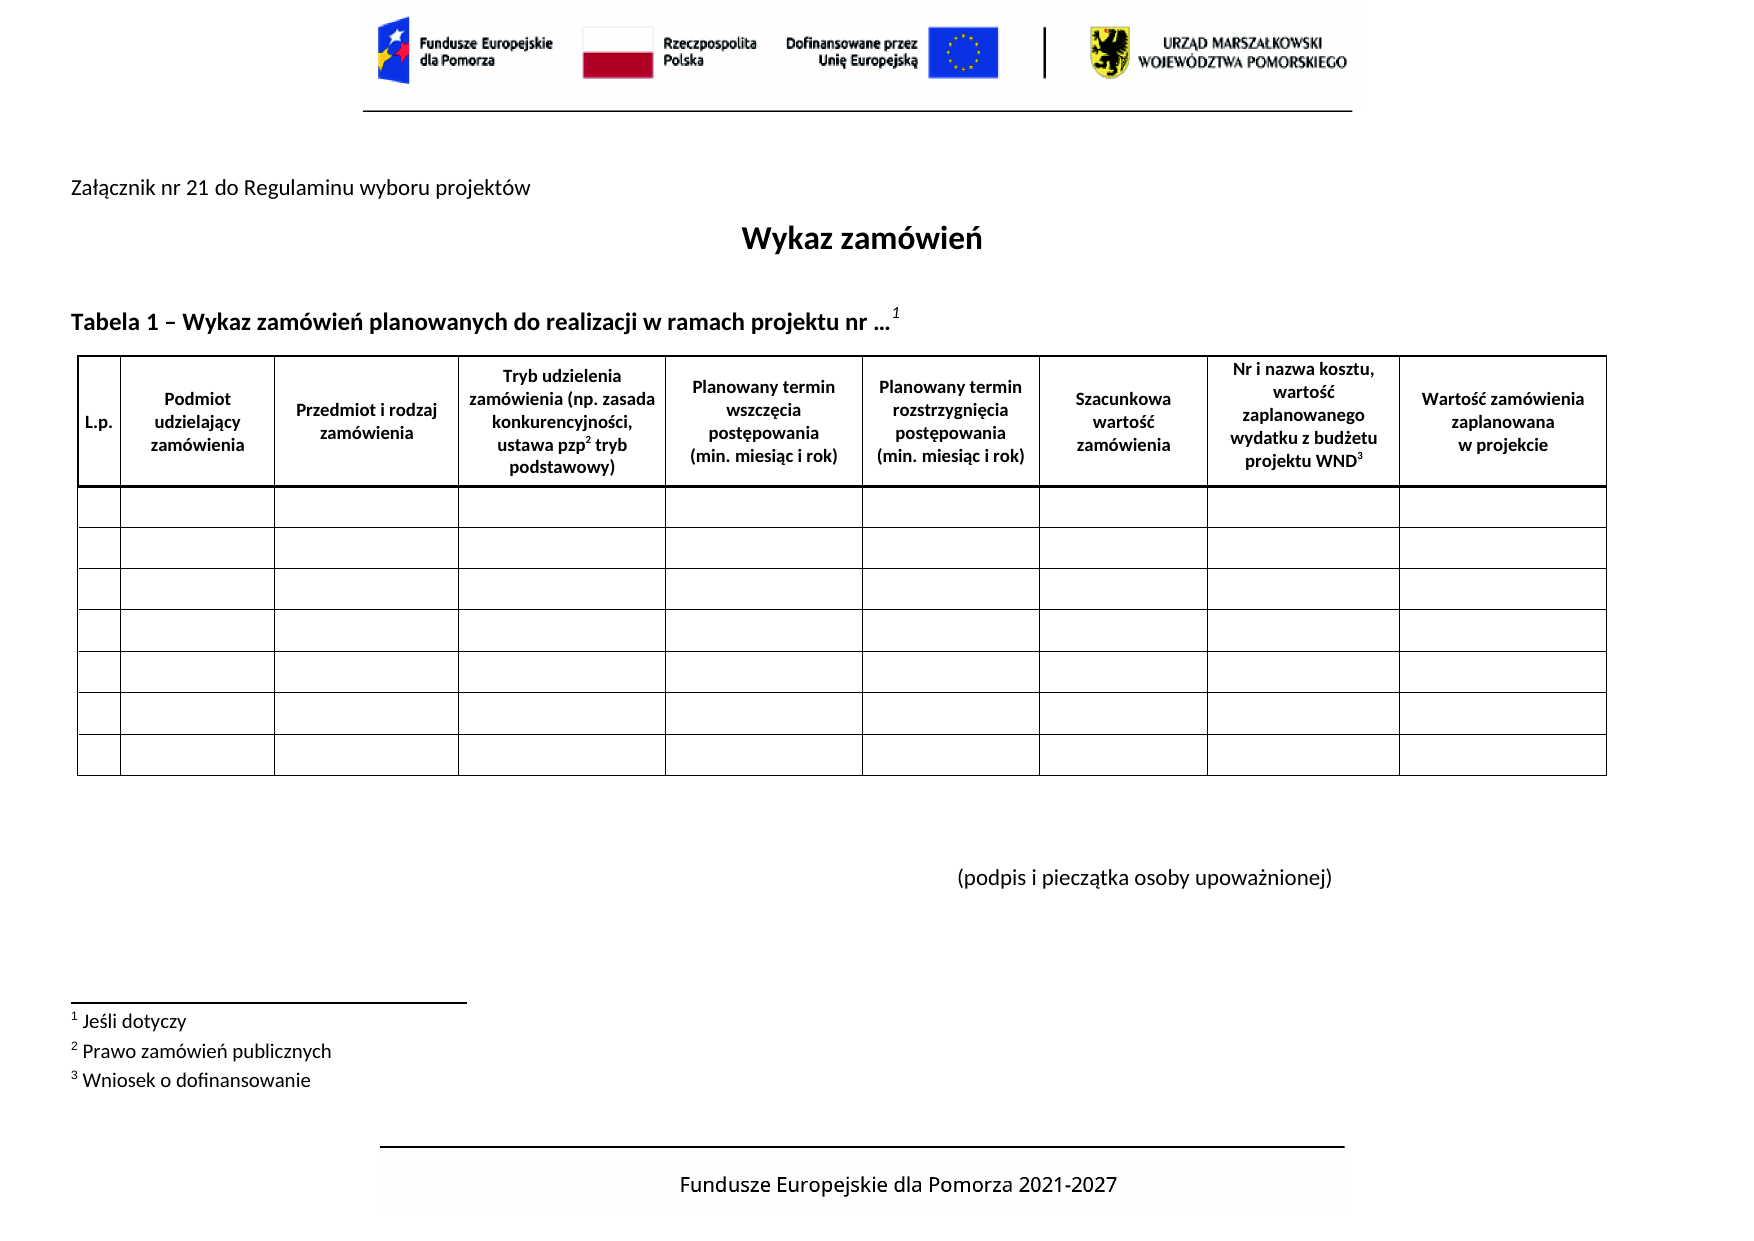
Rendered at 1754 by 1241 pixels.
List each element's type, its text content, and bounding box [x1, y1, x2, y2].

table_cell [666, 528, 862, 568]
table_cell [1400, 569, 1606, 609]
table_cell [275, 488, 458, 527]
text (podpis i pieczątka osoby upoważnionej) [957, 863, 1653, 891]
picture [362, 0, 1362, 112]
table_cell [666, 735, 862, 775]
table_cell [1400, 693, 1606, 733]
table_cell [275, 735, 458, 775]
table_cell [1400, 528, 1606, 568]
table_header Tryb udzielenia zamówienia (np. zasada konkurencyjności, ustawa pzp tryb podstawowy) [459, 357, 665, 485]
table_cell [1400, 488, 1606, 527]
table_cell [459, 610, 665, 651]
table_cell [1208, 610, 1399, 651]
table_cell [1040, 735, 1207, 775]
table_cell [1208, 693, 1399, 733]
text Załącznik nr 21 do Regulaminu wyboru projektów [71, 173, 1653, 201]
table_cell [121, 610, 274, 651]
table_cell [1400, 610, 1606, 651]
table_cell [121, 528, 274, 568]
table_cell [78, 609, 120, 651]
table_cell [78, 568, 120, 609]
table_cell [275, 569, 458, 609]
table_cell [121, 569, 274, 609]
table_cell [863, 488, 1039, 527]
table_header Szacunkowa wartość zamówienia [1040, 357, 1207, 485]
table_cell [863, 652, 1039, 692]
table_cell [1208, 569, 1399, 609]
table_cell [275, 610, 458, 651]
table_cell [863, 693, 1039, 733]
table_cell [863, 569, 1039, 609]
table_cell [78, 488, 120, 527]
table_cell [459, 488, 665, 527]
table_cell [1208, 488, 1399, 527]
table_cell [1400, 735, 1606, 775]
table_cell [459, 652, 665, 692]
picture [380, 1146, 1345, 1212]
subtitle Tabela 1 – Wykaz zamówień planowanych do realizacji w ramach projektu nr … [71, 302, 1653, 337]
table_header L.p. [79, 357, 120, 485]
table_header Przedmiot i rodzaj zamówienia [275, 357, 458, 485]
table_cell [1040, 528, 1207, 568]
table_cell [1400, 652, 1606, 692]
table_cell [121, 735, 274, 775]
table_cell [275, 652, 458, 692]
table_cell [78, 651, 120, 692]
table_cell [666, 488, 862, 527]
table_cell [863, 528, 1039, 568]
table_cell [459, 693, 665, 733]
table_cell [666, 693, 862, 733]
subtitle Wykaz zamówień [71, 217, 1653, 258]
table_cell [459, 569, 665, 609]
table_cell [1208, 652, 1399, 692]
table_cell [275, 693, 458, 733]
table_cell [1040, 488, 1207, 527]
table_header Podmiot udzielający zamówienia [121, 357, 274, 485]
table_header Wartość zamówienia zaplanowana w projekcie [1400, 357, 1606, 485]
table_cell [78, 527, 120, 568]
table_cell [121, 488, 274, 527]
table_cell [78, 692, 120, 733]
table_cell [1208, 735, 1399, 775]
table_cell [1040, 569, 1207, 609]
table_cell [121, 652, 274, 692]
table_cell [78, 734, 120, 775]
table_cell [863, 610, 1039, 651]
table_header Planowany termin wszczęcia postępowania (min. miesiąc i rok) [666, 357, 862, 485]
table_cell [666, 610, 862, 651]
table_cell [863, 735, 1039, 775]
table_cell [666, 569, 862, 609]
table_header Nr i nazwa kosztu, wartość zaplanowanego wydatku z budżetu projektu WND [1208, 357, 1399, 485]
table_cell [459, 735, 665, 775]
table_cell [1040, 693, 1207, 733]
table_cell [1040, 610, 1207, 651]
table_cell [121, 693, 274, 733]
table_cell [1040, 652, 1207, 692]
table_header Planowany termin rozstrzygnięcia postępowania (min. miesiąc i rok) [863, 357, 1039, 485]
table_cell [459, 528, 665, 568]
table_cell [666, 652, 862, 692]
table_cell [275, 528, 458, 568]
table_cell [1208, 528, 1399, 568]
